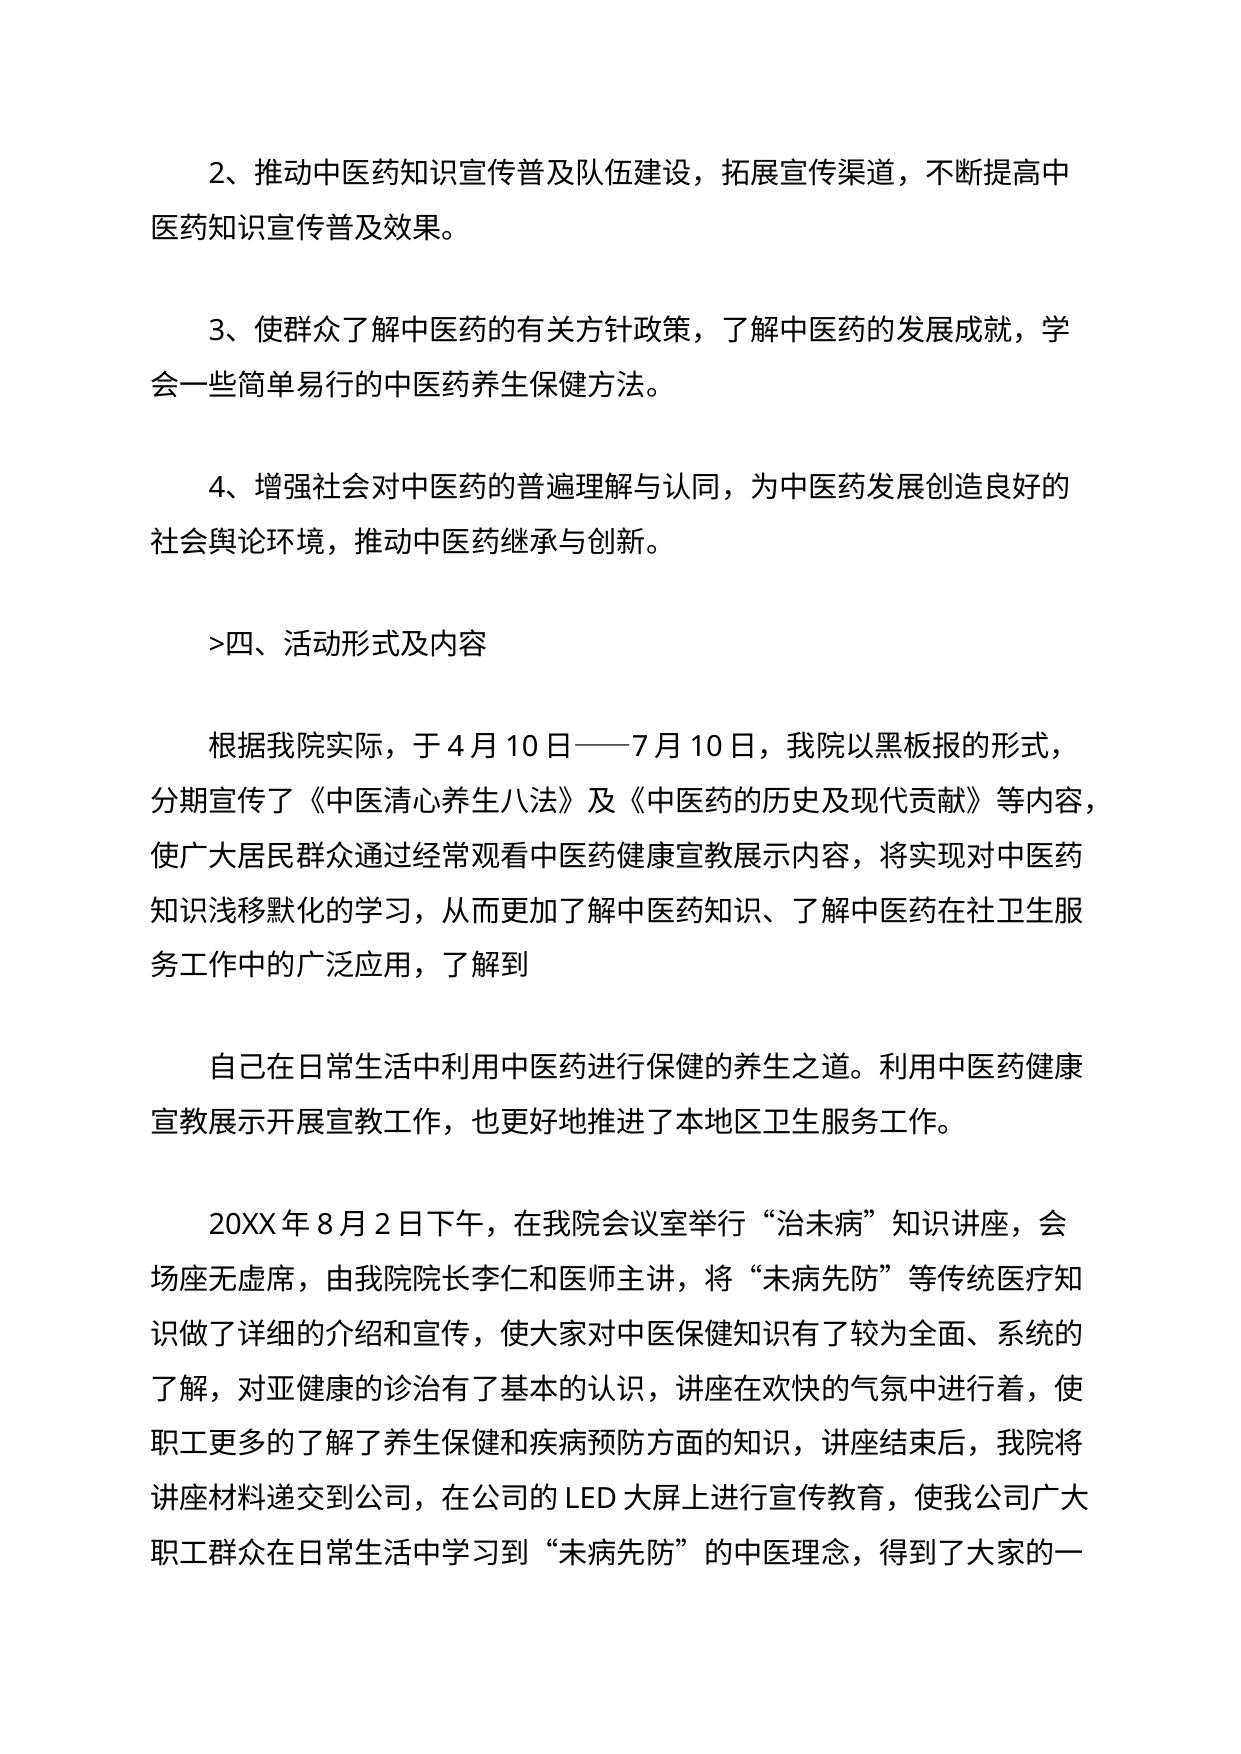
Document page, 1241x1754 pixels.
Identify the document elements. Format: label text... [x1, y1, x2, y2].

text 4、增强社会对中医药的普遍理解与认同，为中医药发展创造良好的社会舆论环境，推动中医药继承与创新。 [150, 463, 1090, 561]
text >四、活动形式及内容 [150, 620, 1090, 663]
text 自己在日常生活中利用中医药进行保健的养生之道。利用中医药健康宣教展示开展宣教工作，也更好地推进了本地区卫生服务工作。 [150, 1044, 1090, 1141]
text 3、使群众了解中医药的有关方针政策，了解中医药的发展成就，学会一些简单易行的中医药养生保健方法。 [150, 307, 1090, 404]
text 2、推动中医药知识宣传普及队伍建设，拓展宣传渠道，不断提高中医药知识宣传普及效果。 [150, 150, 1090, 247]
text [150, 1200, 1090, 1572]
text 根据我院实际，于4月10日——7月10日，我院以黑板报的形式，分期宣传了《中医清心养生八法》及《中医药的历史及现代贡献》等内容，使广大居民群众通过经常观看中医药健康宣教展示内容，将实现对中医药知识浅移默化的学习，从而更加了解中医药知识、了解中医药在社卫生服务工作中的广泛应用，了解到 [150, 722, 1090, 984]
